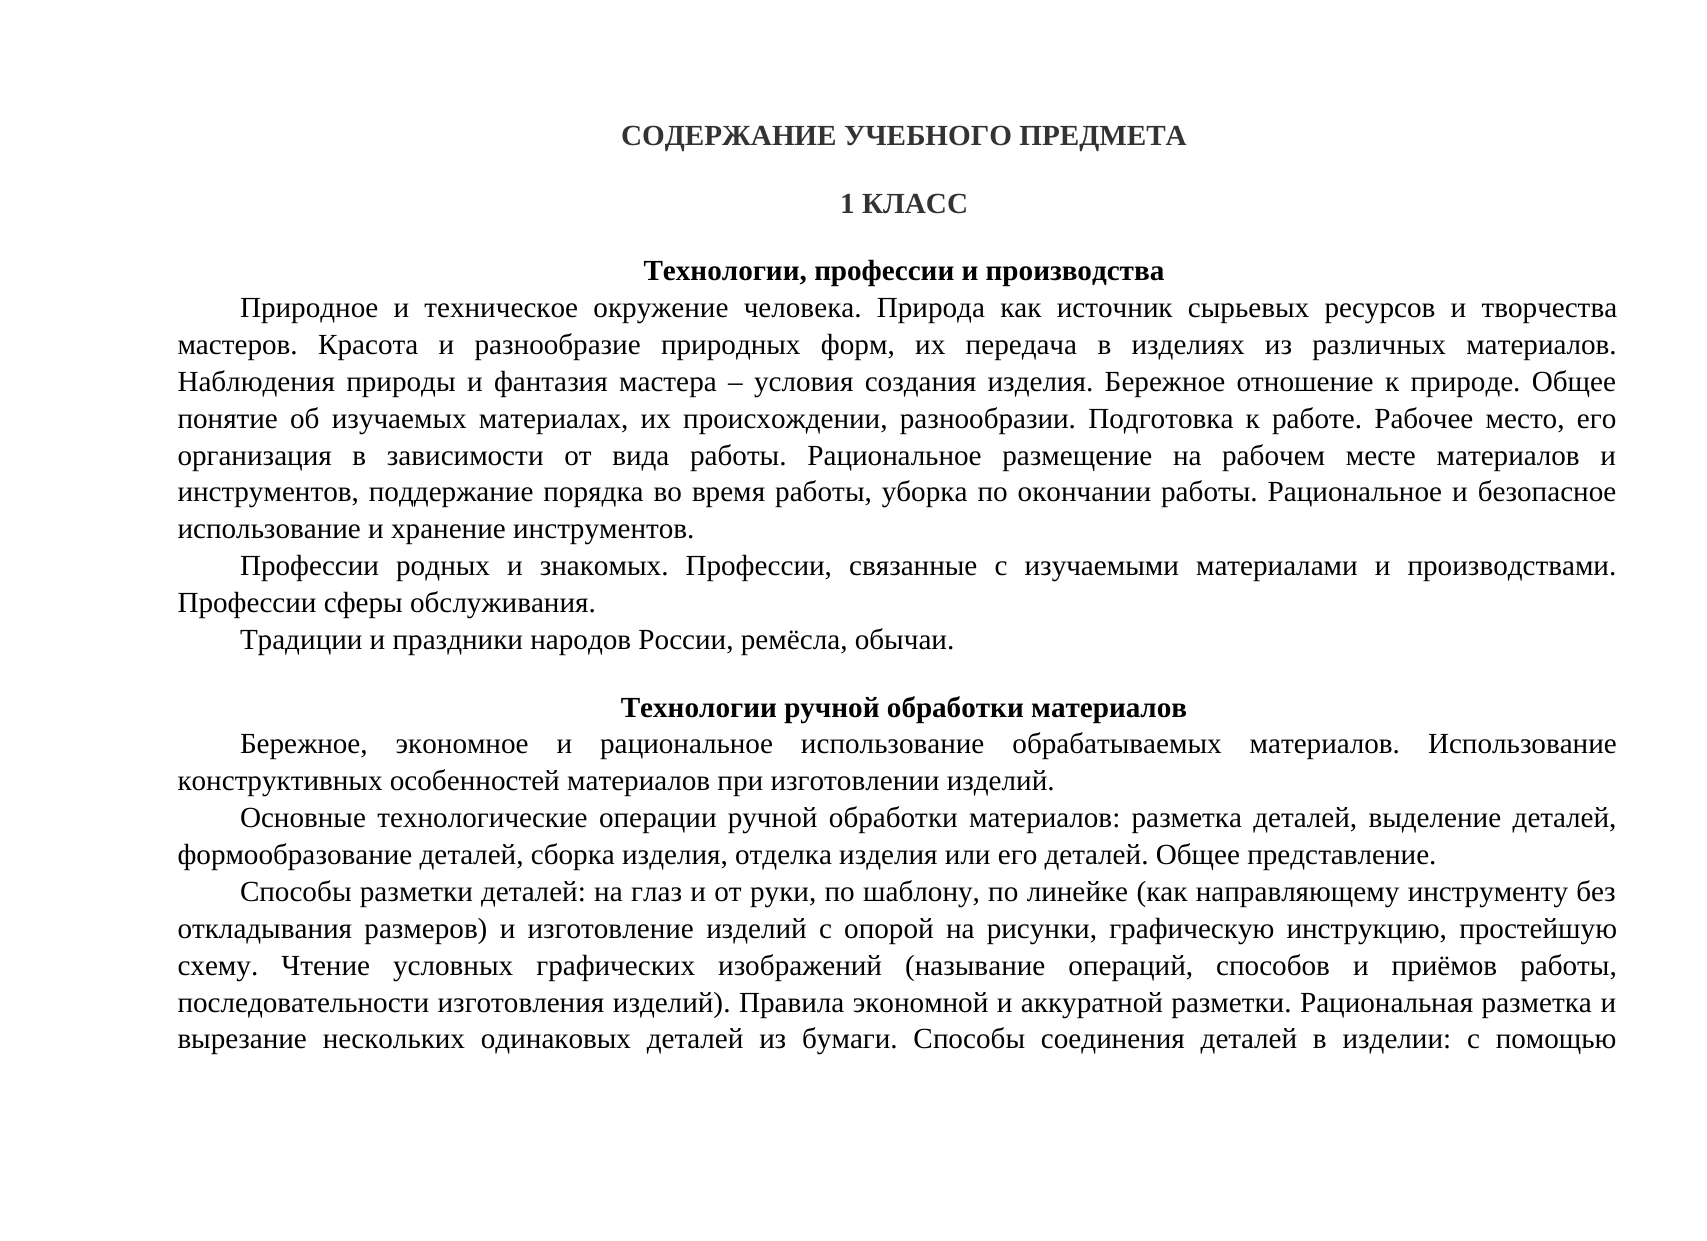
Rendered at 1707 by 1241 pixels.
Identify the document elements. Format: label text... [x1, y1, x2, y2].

text Основные технологические операции ручной обработки материалов: разметка деталей, выделение деталей, формообразование деталей, сборка изделия, отделка изделия или его деталей. Общее представление. [177, 800, 1618, 871]
text Традиции и праздники народов России, ремёсла, обычаи. [177, 622, 1618, 656]
text 1 КЛАСС [190, 186, 1618, 219]
text Технологии, профессии и производства [190, 253, 1618, 287]
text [177, 874, 1618, 1055]
text Бережное, экономное и рациональное использование обрабатываемых материалов. Использование конструктивных особенностей материалов при изготовлении изделий. [177, 727, 1618, 797]
text Природное и техническое окружение человека. Природа как источник сырьевых ресурсов и творчества мастеров. Красота и разнообразие природных форм, их передача в изделиях из различных материалов. Наблюдения природы и фантазия мастера – условия создания изделия. Бережное отношение к природе. Общее понятие об изучаемых материалах, их происхождении, разнообразии. Подготовка к работе. Рабочее место, его организация в зависимости от вида работы. Рациональное размещение на рабочем месте материалов и инструментов, поддержание порядка во время работы, уборка по окончании работы. Рациональное и безопасное использование и хранение инструментов. [177, 290, 1618, 545]
text СОДЕРЖАНИЕ УЧЕБНОГО ПРЕДМЕТА [190, 118, 1618, 152]
text Технологии ручной обработки материалов [190, 690, 1618, 723]
text Профессии родных и знакомых. Профессии, связанные с изучаемыми материалами и производствами. Профессии сферы обслуживания. [177, 548, 1618, 619]
